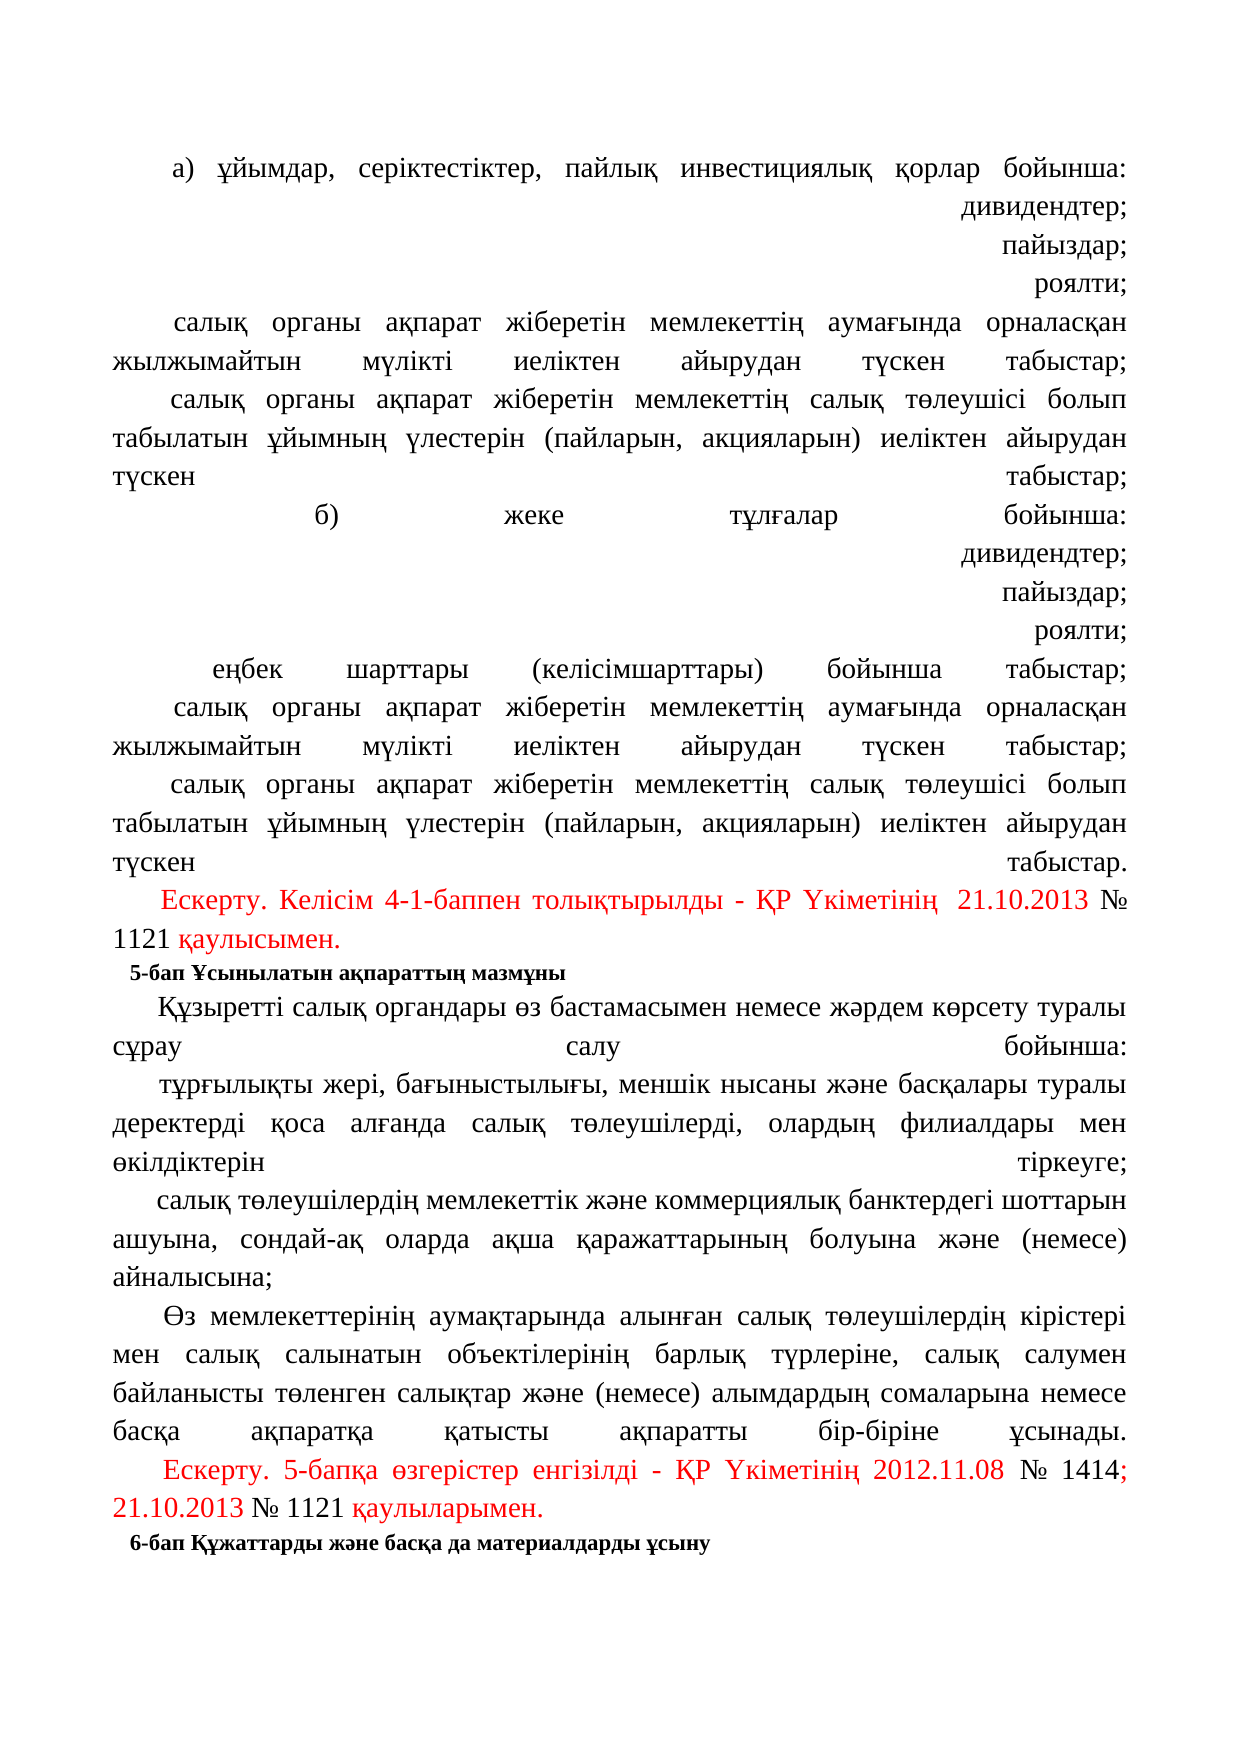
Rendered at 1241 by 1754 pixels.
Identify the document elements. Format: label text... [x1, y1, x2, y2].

text 6-бап Құжаттарды және басқа да материалдарды ұсыну [112, 1529, 1128, 1556]
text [112, 150, 1128, 954]
text Құзыреттi салық органдары өз бастамасымен немесе жәрдем көрсету туралы сұрау салу бойынша: тұрғылықты жерi, бағыныстылығы, меншiк нысаны және басқалары туралы деректердi қоса алғанда салық төлеушілерді, олардың филиалдары мен өкiлдiктерін тiркеуге; салық төлеушілердің мемлекеттiк және коммерциялық банктердегi шоттарын ашуына, сондай-ақ оларда ақша қаражаттарының болуына және (немесе) айналысына; Өз мемлекеттерiнiң аумақтарында алынған салық төлеушілердің кірістері мен салық салынатын объектілерінің барлық түрлеріне, салық салумен байланысты төленген салықтар және (немесе) алымдардың сомаларына немесе басқа ақпаратқа қатысты ақпаратты бір-біріне ұсынады. Ескерту. 5-бапқа өзгерістер енгізілді - ҚР Yкiметiнің 2012.11.08 № 1414; 21.10.2013 № 1121 қаулыларымен. [112, 989, 1128, 1524]
text 5-бап Ұсынылатын ақпараттың мазмұны [112, 959, 1128, 986]
